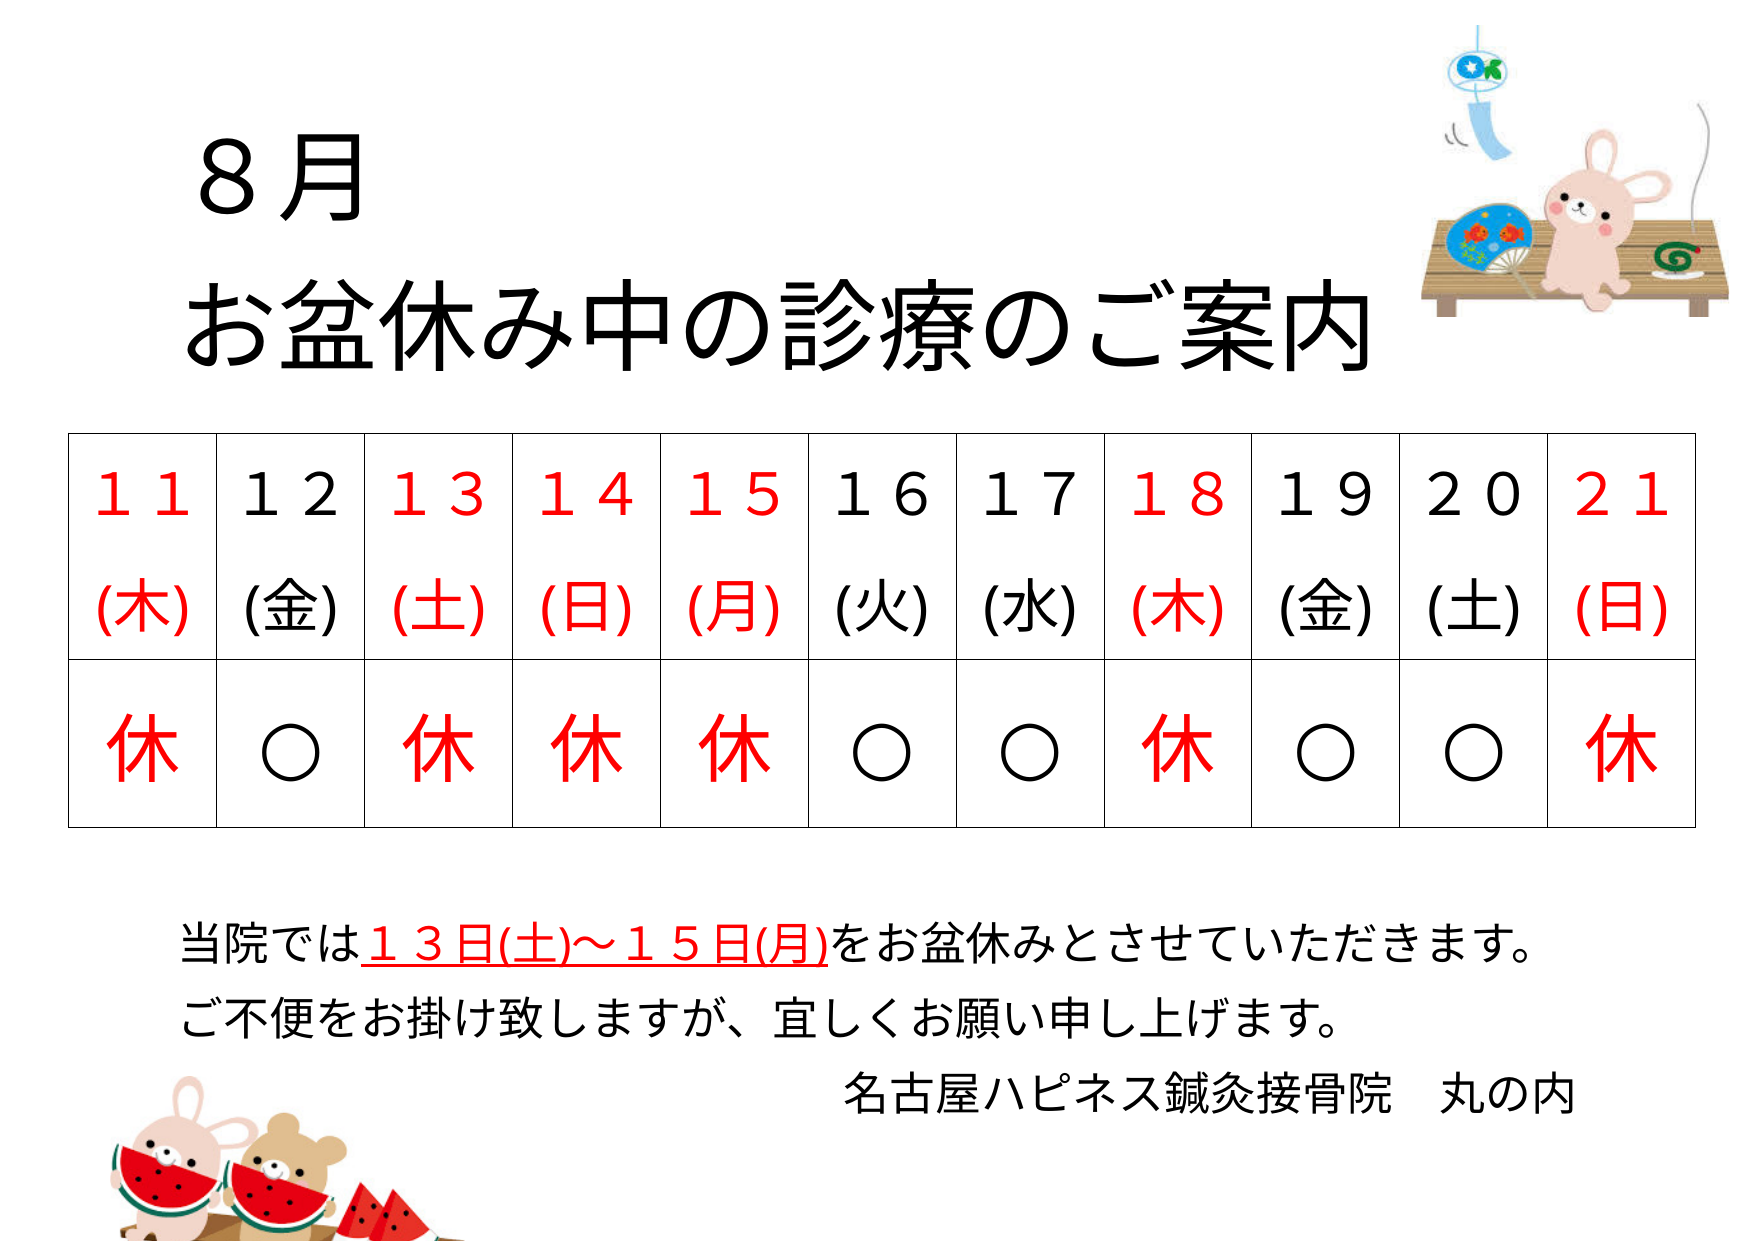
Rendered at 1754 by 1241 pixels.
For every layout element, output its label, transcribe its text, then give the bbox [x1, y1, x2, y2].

table_header １４(日) [513, 434, 660, 659]
text ８月 [177, 95, 1421, 245]
table_cell ○ [809, 660, 956, 827]
table_cell 休 [365, 660, 512, 827]
table_cell ○ [957, 660, 1104, 827]
table_header ２１(日) [1548, 434, 1695, 659]
text 当院では１３日(土)～１５日(月)をお盆休みとさせていただきます。 [177, 903, 1577, 978]
table_header １１(木) [69, 434, 216, 659]
table_cell 休 [69, 660, 216, 827]
text 名古屋ハピネス鍼灸接骨院 丸の内 [177, 1053, 1577, 1128]
table_cell 休 [1105, 660, 1251, 827]
table_cell 休 [1548, 660, 1695, 827]
text ご不便をお掛け致しますが、宜しくお願い申し上げます。 [177, 978, 1577, 1053]
table_header １２(金) [217, 434, 364, 659]
text お盆休み中の診療のご案内 [177, 245, 1577, 395]
table_header １５(月) [661, 434, 808, 659]
table_header ２０(土) [1400, 434, 1547, 659]
table_header １７(水) [957, 434, 1104, 659]
table_header １３(土) [365, 434, 512, 659]
picture [1421, 25, 1730, 317]
picture [110, 1076, 465, 1241]
table_cell ○ [217, 660, 364, 827]
table_cell 休 [661, 660, 808, 827]
table_header １６(火) [809, 434, 956, 659]
table_header １９(金) [1252, 434, 1399, 659]
table_cell ○ [1252, 660, 1399, 827]
table_cell 休 [513, 660, 660, 827]
table_header １８(木) [1105, 434, 1251, 659]
table_cell ○ [1400, 660, 1547, 827]
